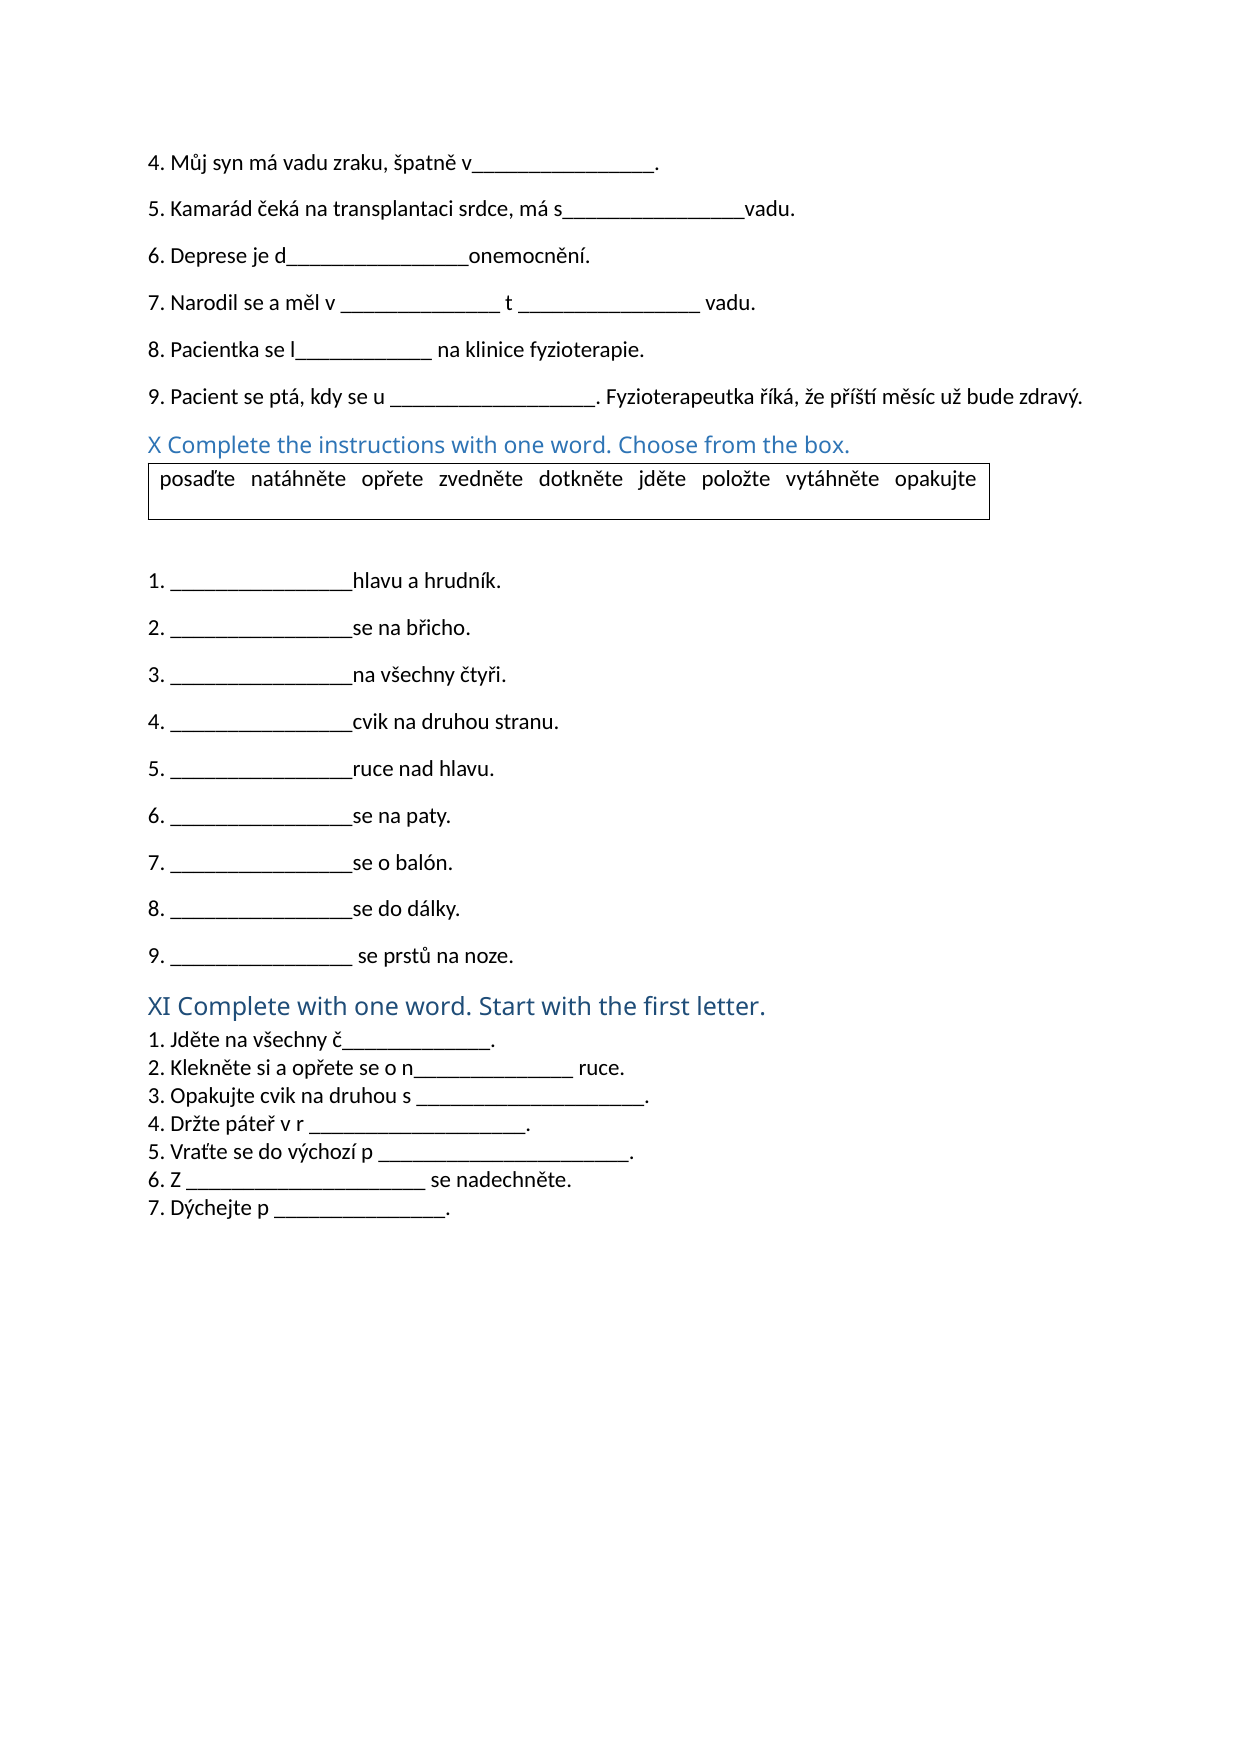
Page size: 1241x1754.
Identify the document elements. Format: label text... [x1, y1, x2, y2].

text 7. ________________se o balón. [148, 848, 1093, 876]
text 6. Deprese je d________________onemocnění. [148, 241, 1093, 269]
text 5. ________________ruce nad hlavu. [148, 754, 1093, 782]
list Z _____________________ se nadechněte. [148, 1165, 1093, 1193]
list Opakujte cvik na druhou s ____________________. [148, 1081, 1093, 1109]
list Klekněte si a opřete se o n______________ ruce. [148, 1053, 1093, 1081]
text 9. Pacient se ptá, kdy se u __________________. Fyzioterapeutka říká, že příští měsíc už bude zdravý. [148, 382, 1093, 410]
table_header posaďte natáhněte opřete zvedněte dotkněte jděte položte vytáhněte opakujte [149, 464, 989, 518]
text 1. ________________hlavu a hrudník. [148, 566, 1093, 594]
text 5. Kamarád čeká na transplantaci srdce, má s________________vadu. [148, 194, 1093, 222]
text 4. Můj syn má vadu zraku, špatně v________________. [148, 148, 1093, 176]
text 8. ________________se do dálky. [148, 894, 1093, 922]
subtitle XI Complete with one word. Start with the first letter. [148, 988, 1093, 1022]
list Držte páteř v r ___________________. [148, 1109, 1093, 1137]
text 9. ________________ se prstů na noze. [148, 941, 1093, 969]
text 2. ________________se na břicho. [148, 613, 1093, 641]
list Vraťte se do výchozí p ______________________. [148, 1137, 1093, 1165]
text 8. Pacientka se l____________ na klinice fyzioterapie. [148, 335, 1093, 363]
text 3. ________________na všechny čtyři. [148, 660, 1093, 688]
text 4. ________________cvik na druhou stranu. [148, 707, 1093, 735]
list Dýchejte p _______________. [148, 1193, 1093, 1221]
list Jděte na všechny č_____________. [148, 1025, 1093, 1053]
text 6. ________________se na paty. [148, 801, 1093, 829]
subtitle X Complete the instructions with one word. Choose from the box. [148, 429, 1093, 460]
text 7. Narodil se a měl v ______________ t ________________ vadu. [148, 288, 1093, 316]
